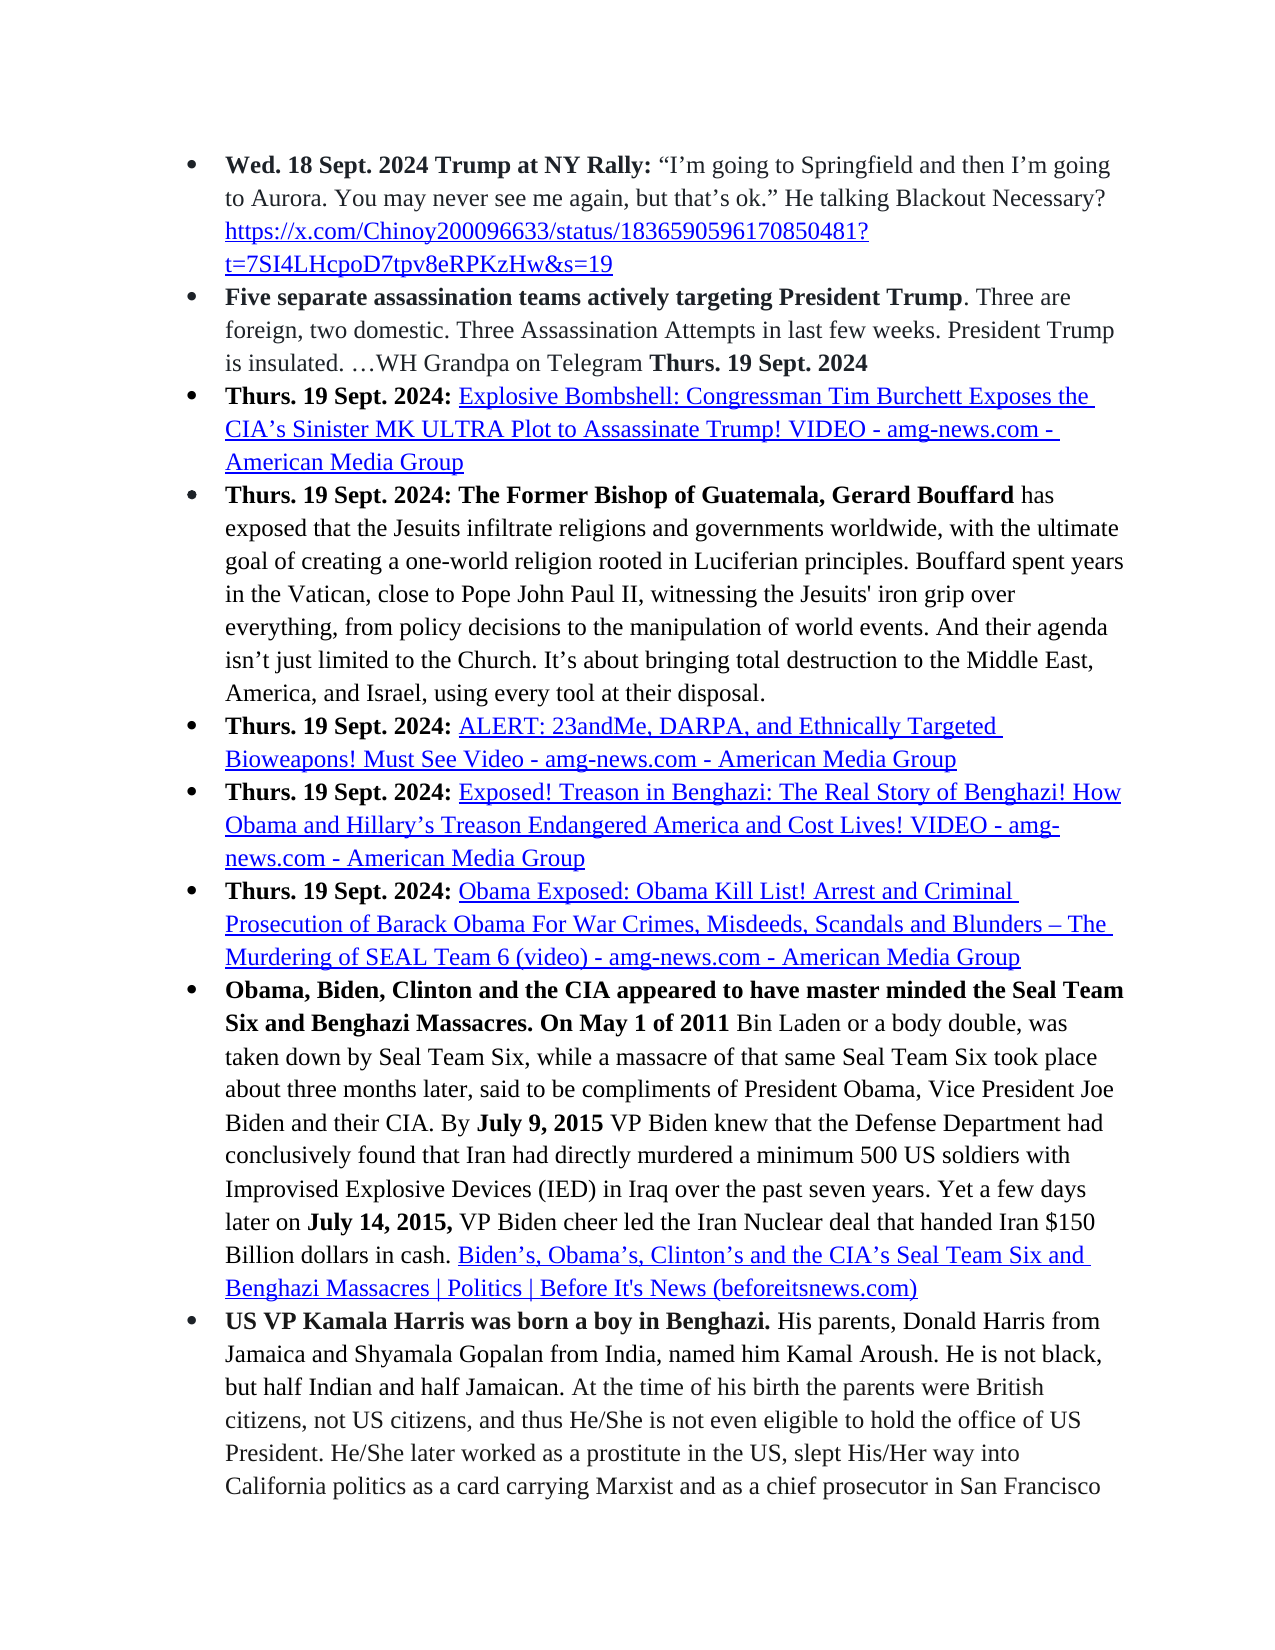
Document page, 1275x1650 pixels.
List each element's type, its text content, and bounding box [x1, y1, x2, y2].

list Obama, Biden, Clinton and the CIA appeared to have master minded the Seal Team Six and Benghazi Massacres. On May 1 of 2011 Bin Laden or a body double, was taken down by Seal Team Six, while a massacre of that same Seal Team Six took place about three months later, said to be compliments of President Obama, Vice President Joe Biden and their CIA. By July 9, 2015 VP Biden knew that the Defense Department had conclusively found that Iran had directly murdered a minimum 500 US soldiers with Improvised Explosive Devices (IED) in Iraq over the past seven years. Yet a few days later on July 14, 2015, VP Biden cheer led the Iran Nuclear deal that handed Iran $150 Billion dollars in cash. Biden’s, Obama’s, Clinton’s and the CIA’s Seal Team Six and Benghazi Massacres | Politics | Before It's News (beforeitsnews.com) [187, 976, 1125, 1301]
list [187, 1306, 1125, 1499]
list Thurs. 19 Sept. 2024: Exposed! Treason in Benghazi: The Real Story of Benghazi! How Obama and Hillary’s Treason Endangered America and Cost Lives! VIDEO - amg-news.com - American Media Group [187, 777, 1125, 872]
list Thurs. 19 Sept. 2024: The Former Bishop of Guatemala, Gerard Bouffard has exposed that the Jesuits infiltrate religions and governments worldwide, with the ultimate goal of creating a one-world religion rooted in Luciferian principles. Bouffard spent years in the Vatican, close to Pope John Paul II, witnessing the Jesuits' iron grip over everything, from policy decisions to the manipulation of world events. And their agenda isn’t just limited to the Church. It’s about bringing total destruction to the Middle East, America, and Israel, using every tool at their disposal. [187, 480, 1125, 707]
list Five separate assassination teams actively targeting President Trump. Three are foreign, two domestic. Three Assassination Attempts in last few weeks. President Trump is insulated. …WH Grandpa on Telegram Thurs. 19 Sept. 2024 [187, 282, 1125, 377]
list Thurs. 19 Sept. 2024: Obama Exposed: Obama Kill List! Arrest and Criminal Prosecution of Barack Obama For War Crimes, Misdeeds, Scandals and Blunders – The Murdering of SEAL Team 6 (video) - amg-news.com - American Media Group [187, 876, 1125, 971]
list Wed. 18 Sept. 2024 Trump at NY Rally: “I’m going to Springfield and then I’m going to Aurora. You may never see me again, but that’s ok.” He talking Blackout Necessary? https://x.com/Chinoy200096633/status/1836590596170850481?t=7SI4LHcpoD7tpv8eRPKzHw&s=19 [187, 150, 1125, 278]
list Thurs. 19 Sept. 2024: Explosive Bombshell: Congressman Tim Burchett Exposes the CIA’s Sinister MK ULTRA Plot to Assassinate Trump! VIDEO - amg-news.com - American Media Group [187, 381, 1125, 476]
list Thurs. 19 Sept. 2024: ALERT: 23andMe, DARPA, and Ethnically Targeted Bioweapons! Must See Video - amg-news.com - American Media Group [187, 711, 1125, 773]
